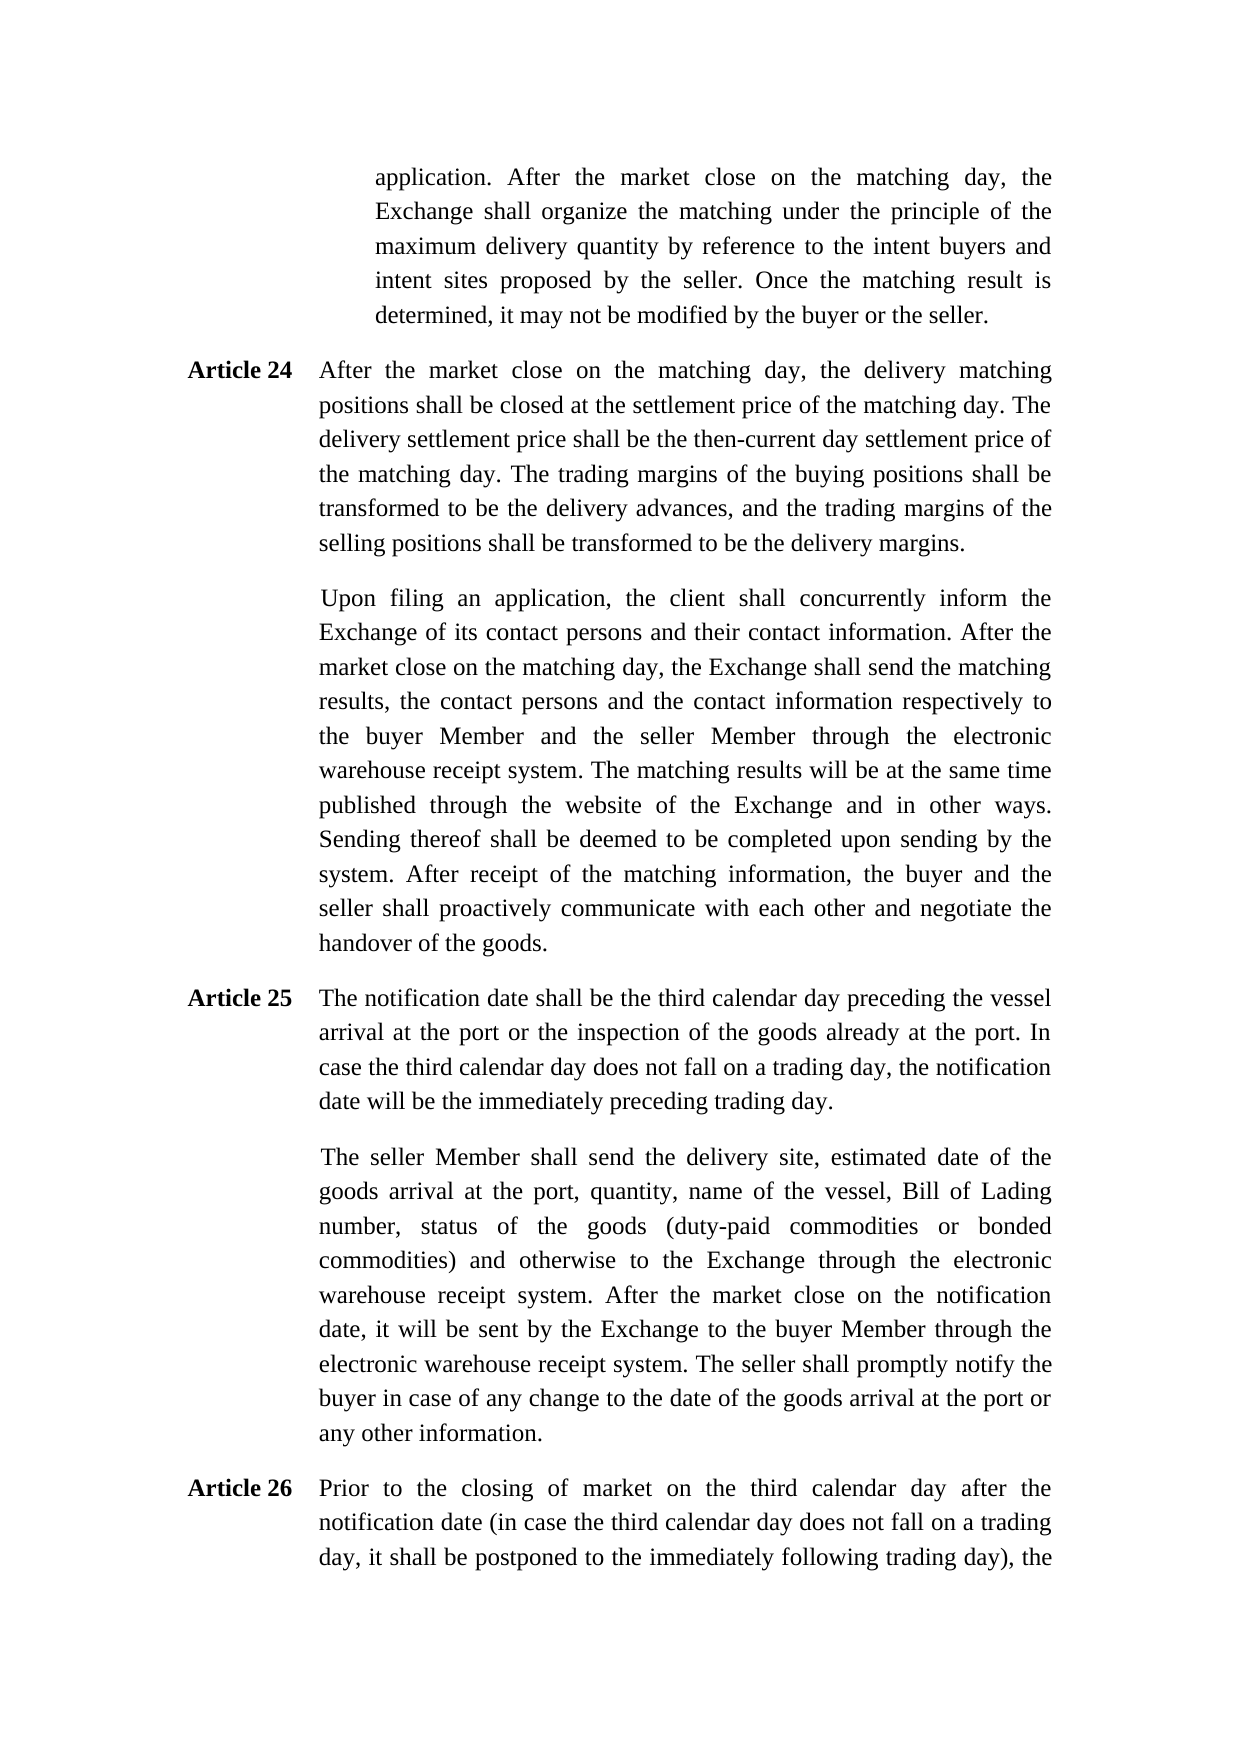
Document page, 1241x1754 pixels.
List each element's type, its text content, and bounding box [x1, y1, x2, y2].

text Upon filing an application, the client shall concurrently inform the Exchange of its contact persons and their contact information. After the market close on the matching day, the Exchange shall send the matching results, the contact persons and the contact information respectively to the buyer Member and the seller Member through the electronic warehouse receipt system. The matching results will be at the same time published through the website of the Exchange and in other ways. Sending thereof shall be deemed to be completed upon sending by the system. After receipt of the matching information, the buyer and the seller shall proactively communicate with each other and negotiate the handover of the goods. [319, 583, 1053, 956]
list After the market close on the matching day, the delivery matching positions shall be closed at the settlement price of the matching day. The delivery settlement price shall be the then-current day settlement price of the matching day. The trading margins of the buying positions shall be transformed to be the delivery advances, and the trading margins of the selling positions shall be transformed to be the delivery margins. [187, 355, 1053, 556]
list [319, 162, 1053, 329]
list The notification date shall be the third calendar day preceding the vessel arrival at the port or the inspection of the goods already at the port. In case the third calendar day does not fall on a trading day, the notification date will be the immediately preceding trading day. [187, 983, 1053, 1115]
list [187, 1473, 1053, 1571]
text The seller Member shall send the delivery site, estimated date of the goods arrival at the port, quantity, name of the vessel, Bill of Lading number, status of the goods (duty-paid commodities or bonded commodities) and otherwise to the Exchange through the electronic warehouse receipt system. After the market close on the notification date, it will be sent by the Exchange to the buyer Member through the electronic warehouse receipt system. The seller shall promptly notify the buyer in case of any change to the date of the goods arrival at the port or any other information. [319, 1142, 1053, 1446]
